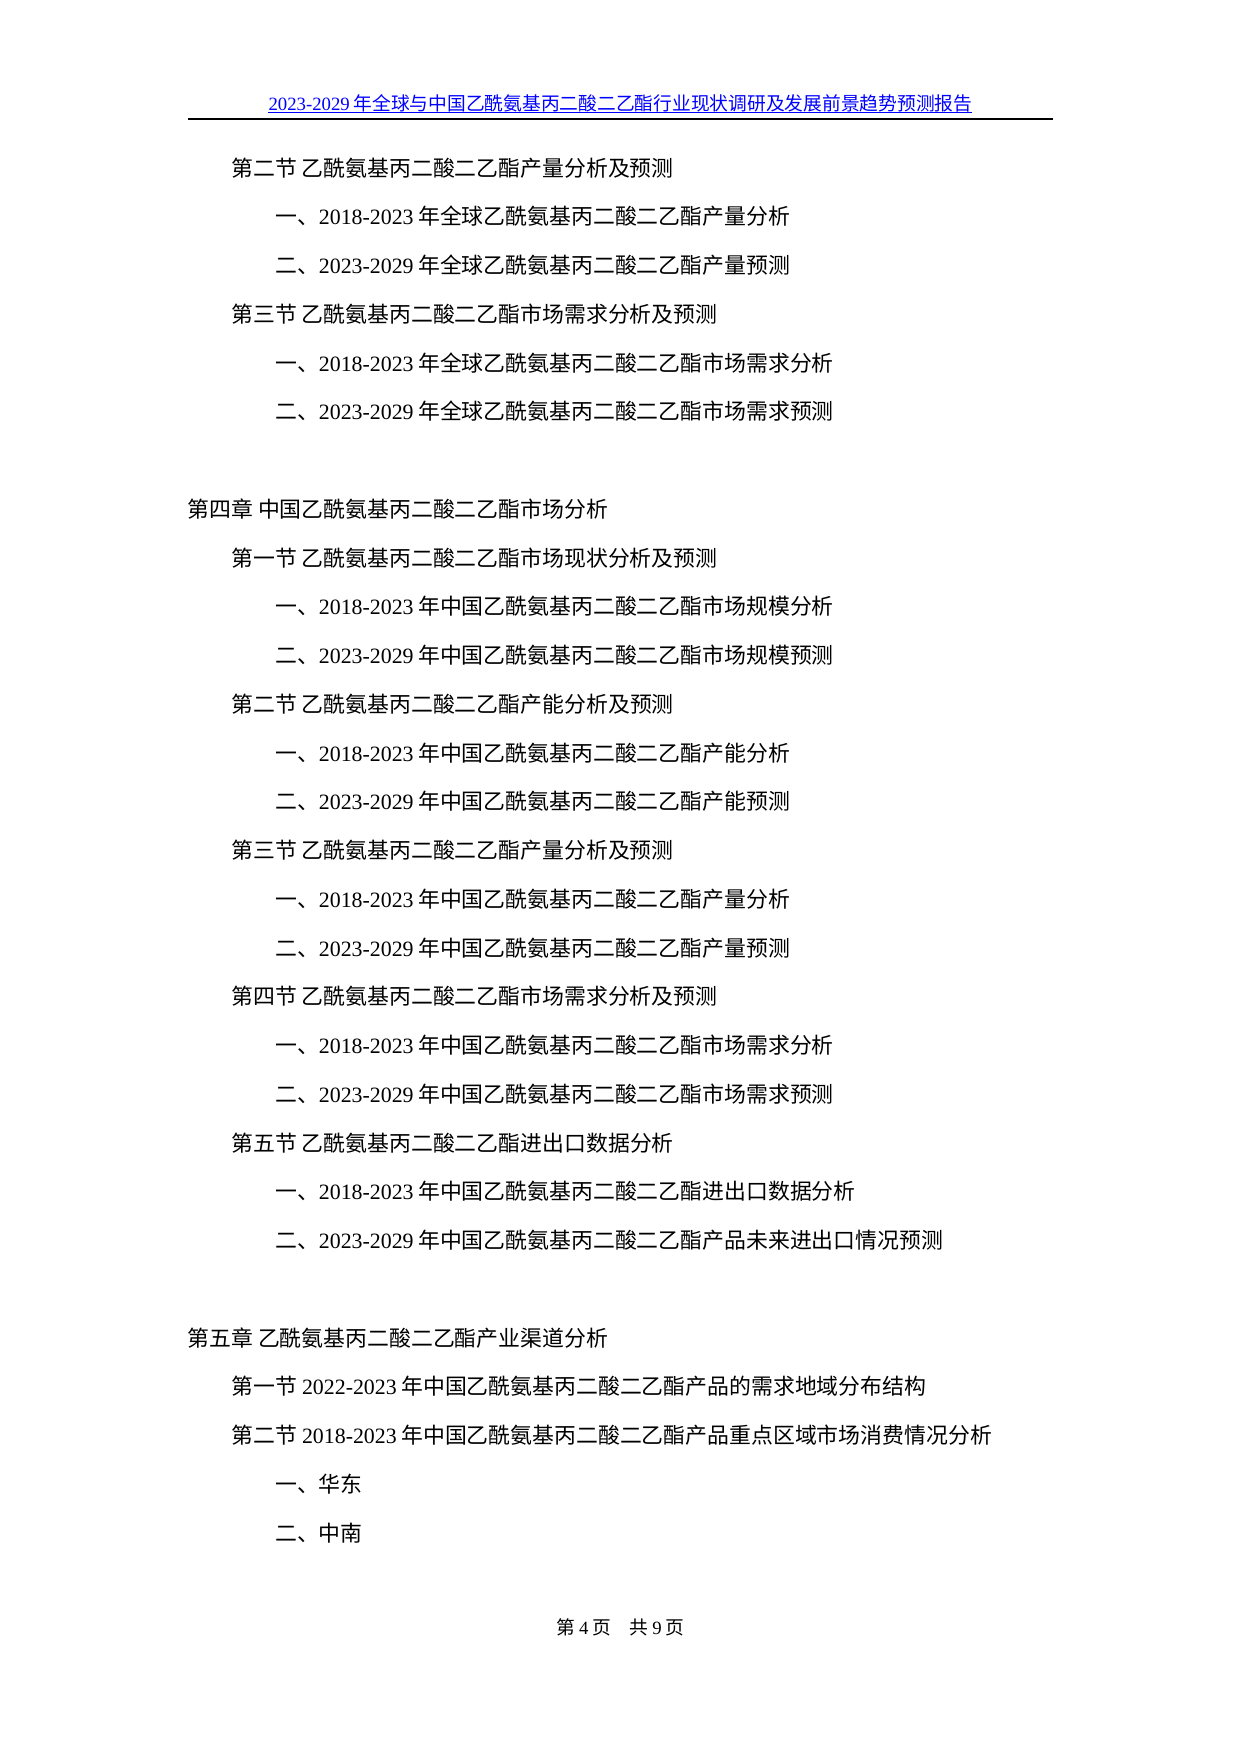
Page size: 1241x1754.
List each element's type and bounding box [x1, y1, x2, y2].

text [187, 150, 1053, 1548]
